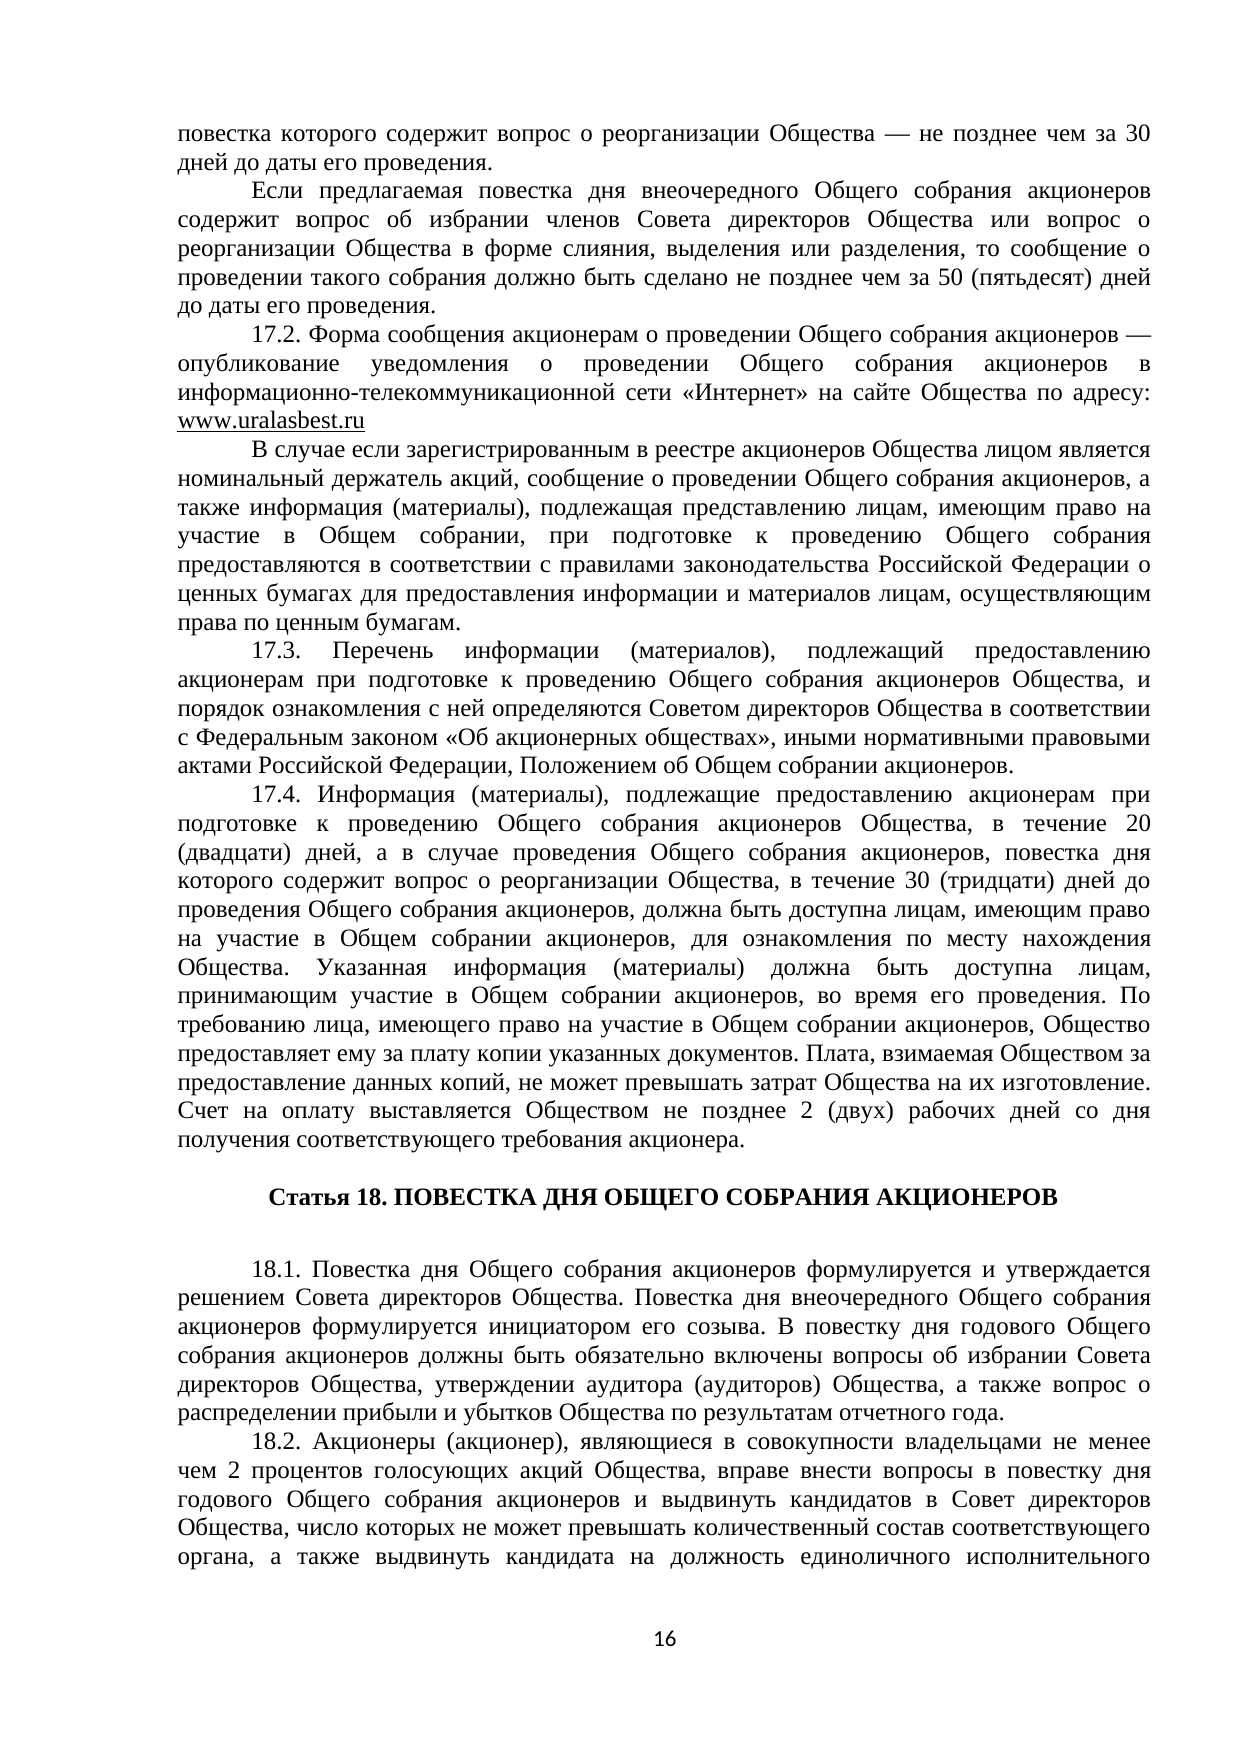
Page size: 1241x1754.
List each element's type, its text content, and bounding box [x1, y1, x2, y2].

text Статья 18. ПОВЕСТКА ДНЯ ОБЩЕГО СОБРАНИЯ АКЦИОНЕРОВ [268, 1182, 1152, 1211]
text Если предлагаемая повестка дня внеочередного Общего собрания акционеров содержит вопрос об избрании членов Совета директоров Общества или вопрос о реорганизации Общества в форме слияния, выделения или разделения, то сообщение о проведении такого собрания должно быть сделано не позднее чем за 50 (пятьдесят) дней до даты его проведения. [177, 176, 1152, 319]
text 17.2. Форма сообщения акционерам о проведении Общего собрания акционеров — опубликование уведомления о проведении Общего собрания акционеров в информационно-телекоммуникационной сети «Интернет» на сайте Общества по адресу: www.uralasbest.ru [177, 319, 1152, 434]
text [177, 1426, 1152, 1570]
text 17.4. Информация (материалы), подлежащие предоставлению акционерам при подготовке к проведению Общего собрания акционеров Общества, в течение 20 (двадцати) дней, а в случае проведения Общего собрания акционеров, повестка дня которого содержит вопрос о реорганизации Общества, в течение 30 (тридцати) дней до проведения Общего собрания акционеров, должна быть доступна лицам, имеющим право на участие в Общем собрании акционеров, для ознакомления по месту нахождения Общества. Указанная информация (материалы) должна быть доступна лицам, принимающим участие в Общем собрании акционеров, во время его проведения. По требованию лица, имеющего право на участие в Общем собрании акционеров, Общество предоставляет ему за плату копии указанных документов. Плата, взимаемая Обществом за предоставление данных копий, не может превышать затрат Общества на их изготовление. Счет на оплату выставляется Обществом не позднее 2 (двух) рабочих дней со дня получения соответствующего требования акционера. [177, 779, 1152, 1153]
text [177, 118, 1152, 176]
text В случае если зарегистрированным в реестре акционеров Общества лицом является номинальный держатель акций, сообщение о проведении Общего собрания акционеров, а также информация (материалы), подлежащая представлению лицам, имеющим право на участие в Общем собрании, при подготовке к проведению Общего собрания предоставляются в соответствии с правилами законодательства Российской Федерации о ценных бумагах для предоставления информации и материалов лицам, осуществляющим права по ценным бумагам. [177, 434, 1152, 636]
text 18.1. Повестка дня Общего собрания акционеров формулируется и утверждается решением Совета директоров Общества. Повестка дня внеочередного Общего собрания акционеров формулируется инициатором его созыва. В повестку дня годового Общего собрания акционеров должны быть обязательно включены вопросы об избрании Совета директоров Общества, утверждении аудитора (аудиторов) Общества, а также вопрос о распределении прибыли и убытков Общества по результатам отчетного года. [177, 1254, 1152, 1426]
text 17.3. Перечень информации (материалов), подлежащий предоставлению акционерам при подготовке к проведению Общего собрания акционеров Общества, и порядок ознакомления с ней определяются Советом директоров Общества в соответствии с Федеральным законом «Об акционерных обществах», иными нормативными правовыми актами Российской Федерации, Положением об Общем собрании акционеров. [177, 636, 1152, 779]
